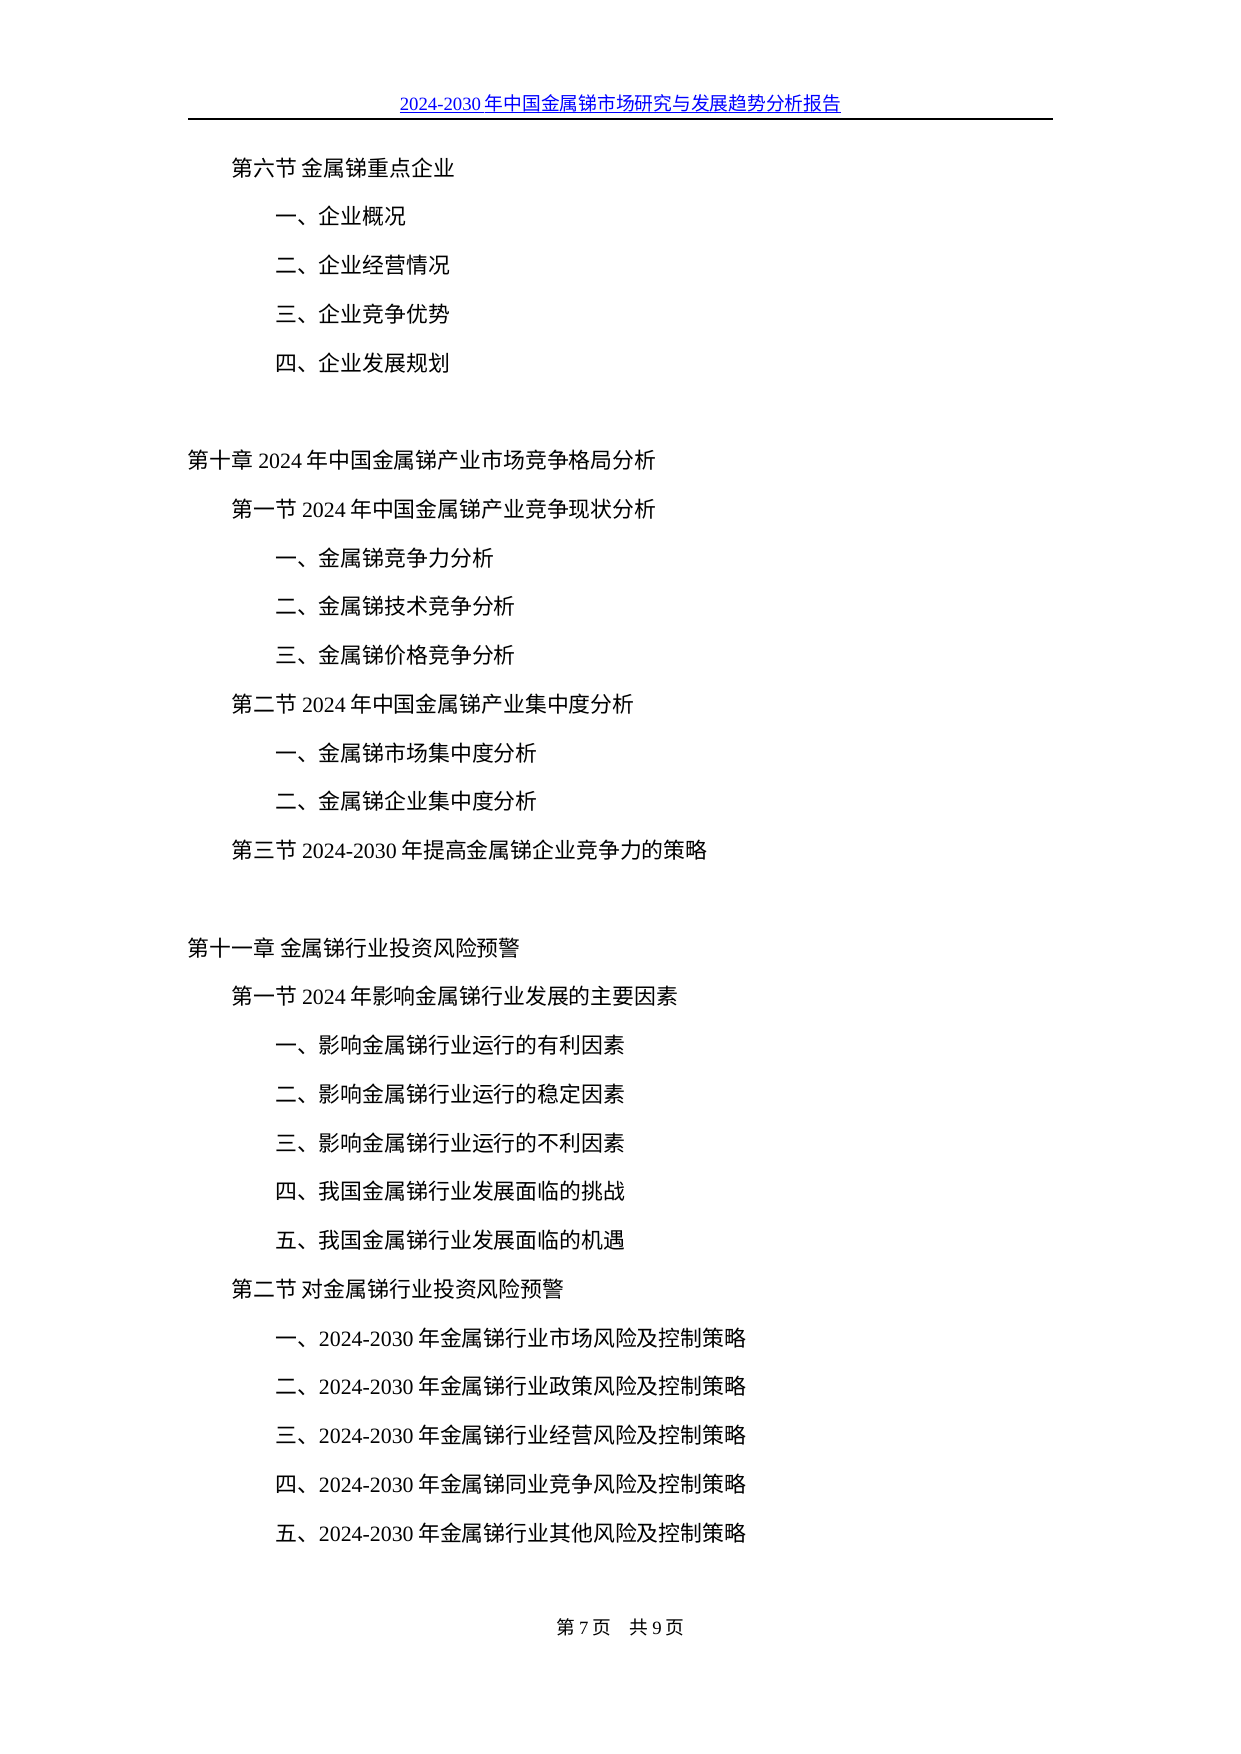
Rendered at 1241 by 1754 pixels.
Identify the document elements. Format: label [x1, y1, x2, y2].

text [187, 150, 1053, 1548]
